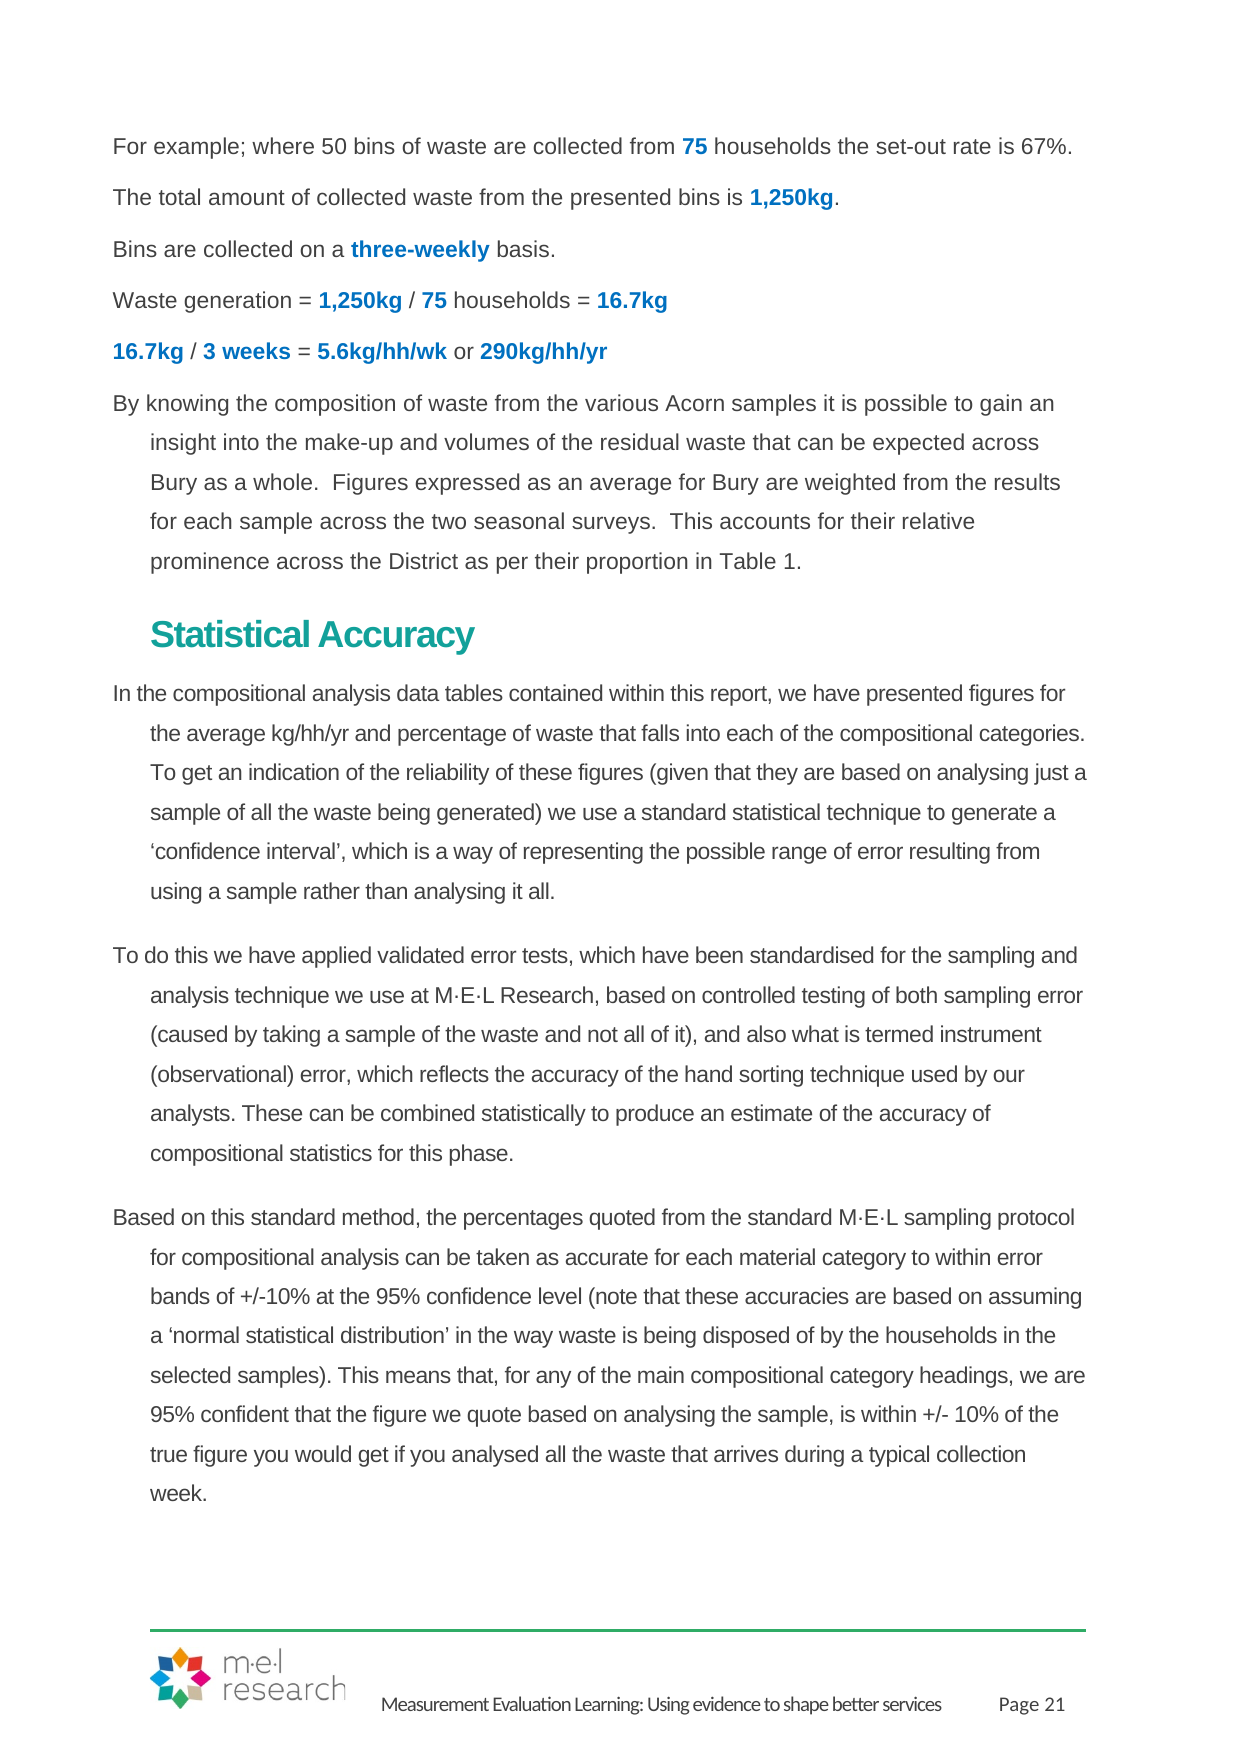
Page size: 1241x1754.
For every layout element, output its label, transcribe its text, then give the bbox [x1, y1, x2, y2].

text Waste generation = 1,250kg / 75 households = 16.7kg [112, 287, 1087, 313]
text For example; where 50 bins of waste are collected from 75 households the set-out rate is 67%. [112, 133, 1087, 159]
text In the compositional analysis data tables contained within this report, we have presented figures for the average kg/hh/yr and percentage of waste that falls into each of the compositional categories. To get an indication of the reliability of these figures (given that they are based on analysing just a sample of all the waste being generated) we use a standard statistical technique to generate a ‘confidence interval’, which is a way of representing the possible range of error resulting from using a sample rather than analysing it all. [112, 680, 1087, 904]
text By knowing the composition of waste from the various Acorn samples it is possible to gain an insight into the make-up and volumes of the residual waste that can be expected across Bury as a whole. Figures expressed as an average for Bury are weighted from the results for each sample across the two seasonal surveys. This accounts for their relative prominence across the District as per their proportion in Table 1. [112, 390, 1087, 574]
text 16.7kg / 3 weeks = 5.6kg/hh/wk or 290kg/hh/yr [112, 338, 1087, 365]
text Bins are collected on a three-weekly basis. [112, 236, 1087, 262]
text The total amount of collected waste from the presented bins is 1,250kg. [112, 184, 1087, 211]
text To do this we have applied validated error tests, which have been standardised for the sampling and analysis technique we use at M·E·L Research, based on controlled testing of both sampling error (caused by taking a sample of the waste and not all of it), and also what is termed instrument (observational) error, which reflects the accuracy of the hand sorting technique used by our analysts. These can be combined statistically to produce an estimate of the accuracy of compositional statistics for this phase. [112, 942, 1087, 1166]
picture [149, 1647, 346, 1709]
text Statistical Accuracy [150, 612, 1087, 655]
text Based on this standard method, the percentages quoted from the standard M·E·L sampling protocol for compositional analysis can be taken as accurate for each material category to within error bands of +/-10% at the 95% confidence level (note that these accuracies are based on assuming a ‘normal statistical distribution’ in the way waste is being disposed of by the households in the selected samples). This means that, for any of the main compositional category headings, we are 95% confident that the figure we quote based on analysing the sample, is within +/- 10% of the true figure you would get if you analysed all the waste that arrives during a typical collection week. [112, 1204, 1087, 1507]
